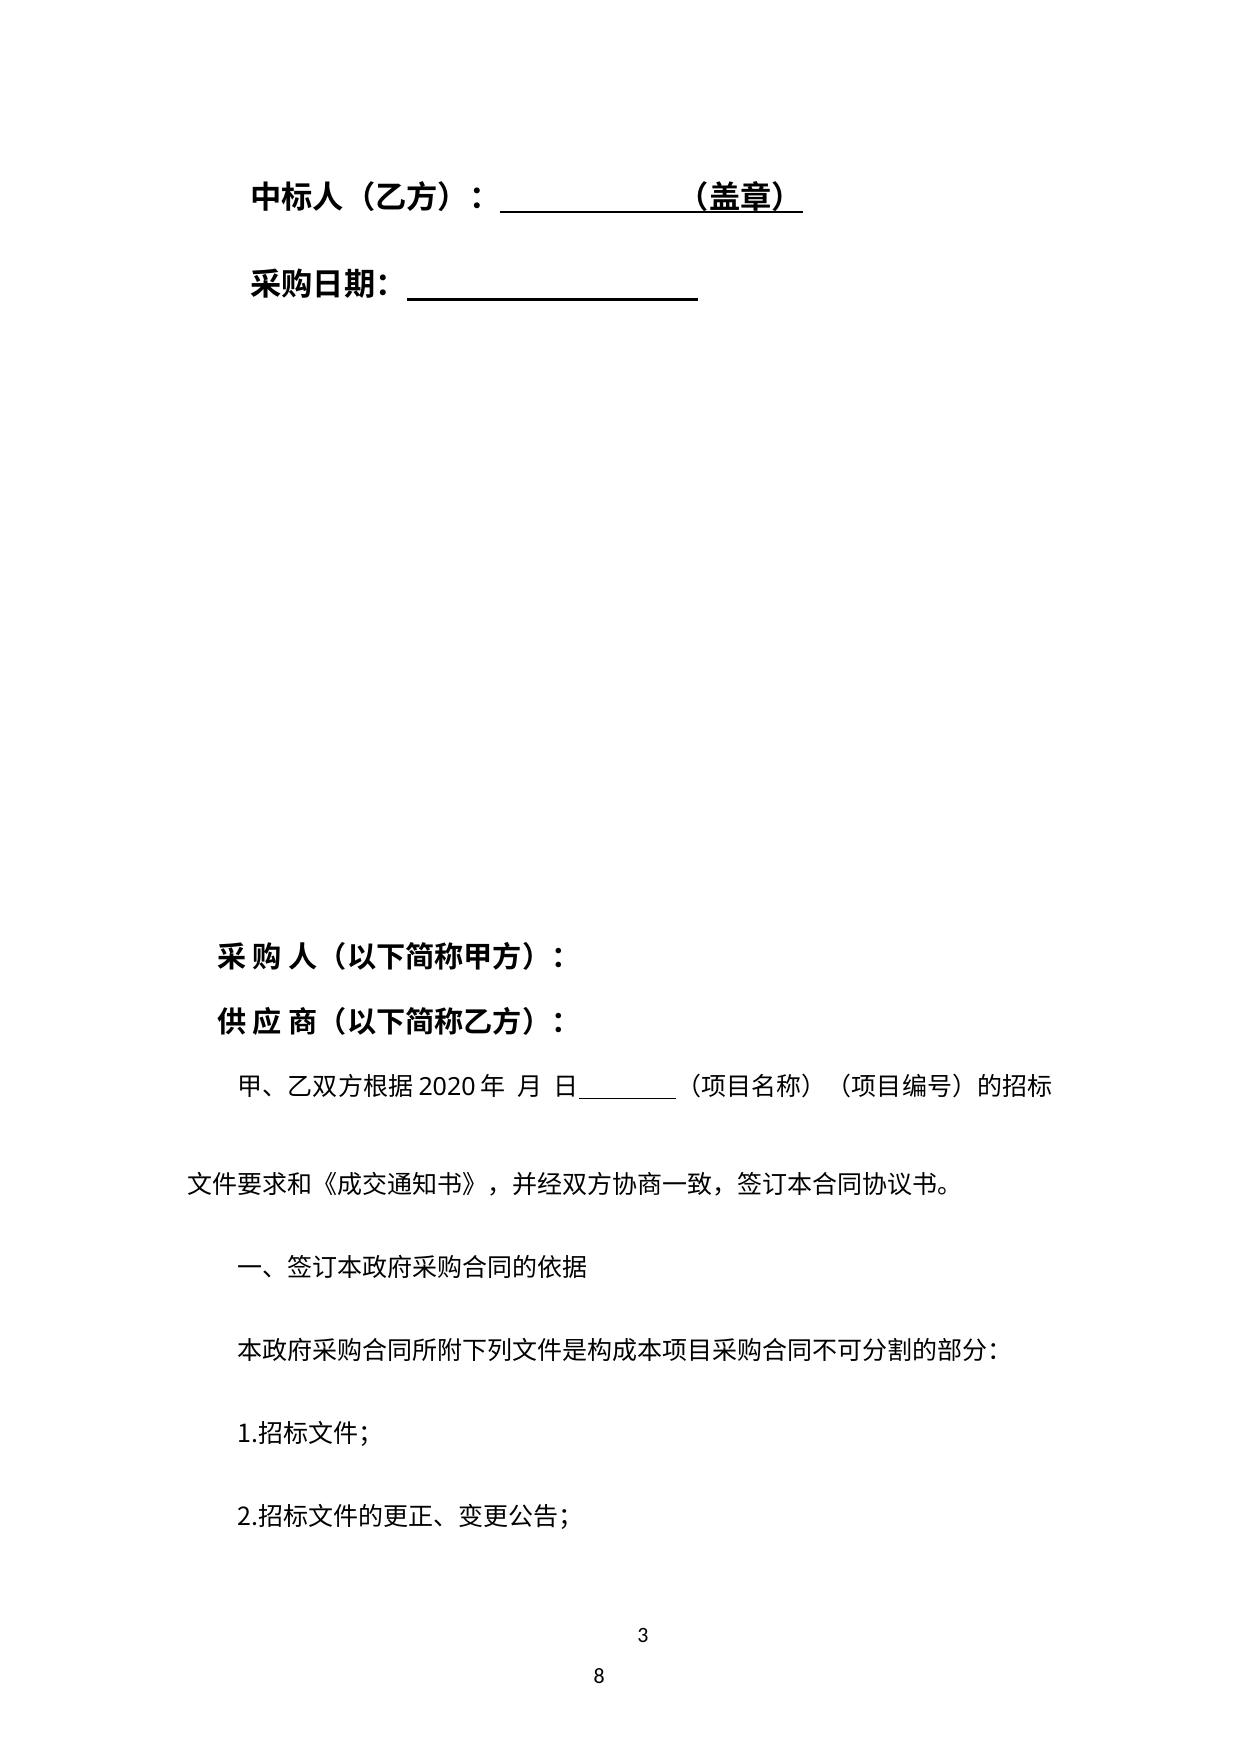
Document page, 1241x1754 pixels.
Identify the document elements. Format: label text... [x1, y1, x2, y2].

text 一、签订本政府采购合同的依据 [187, 1233, 1053, 1298]
text 2.招标文件的更正、变更公告； [187, 1482, 1053, 1547]
text 甲、乙双方根据2020年 月 日 （项目名称）（项目编号）的招标文件要求和《成交通知书》，并经双方协商一致，签订本合同协议书。 [187, 1052, 1053, 1215]
text 1.招标文件； [187, 1399, 1053, 1464]
text 中标人（乙方）： （盖章） [187, 162, 1053, 227]
text 采 购 人（以下简称甲方）： [187, 922, 1053, 987]
text 本政府采购合同所附下列文件是构成本项目采购合同不可分割的部分： [187, 1316, 1053, 1381]
text 供 应 商（以下简称乙方）： [187, 987, 1053, 1052]
text 采购日期： [187, 249, 1053, 314]
